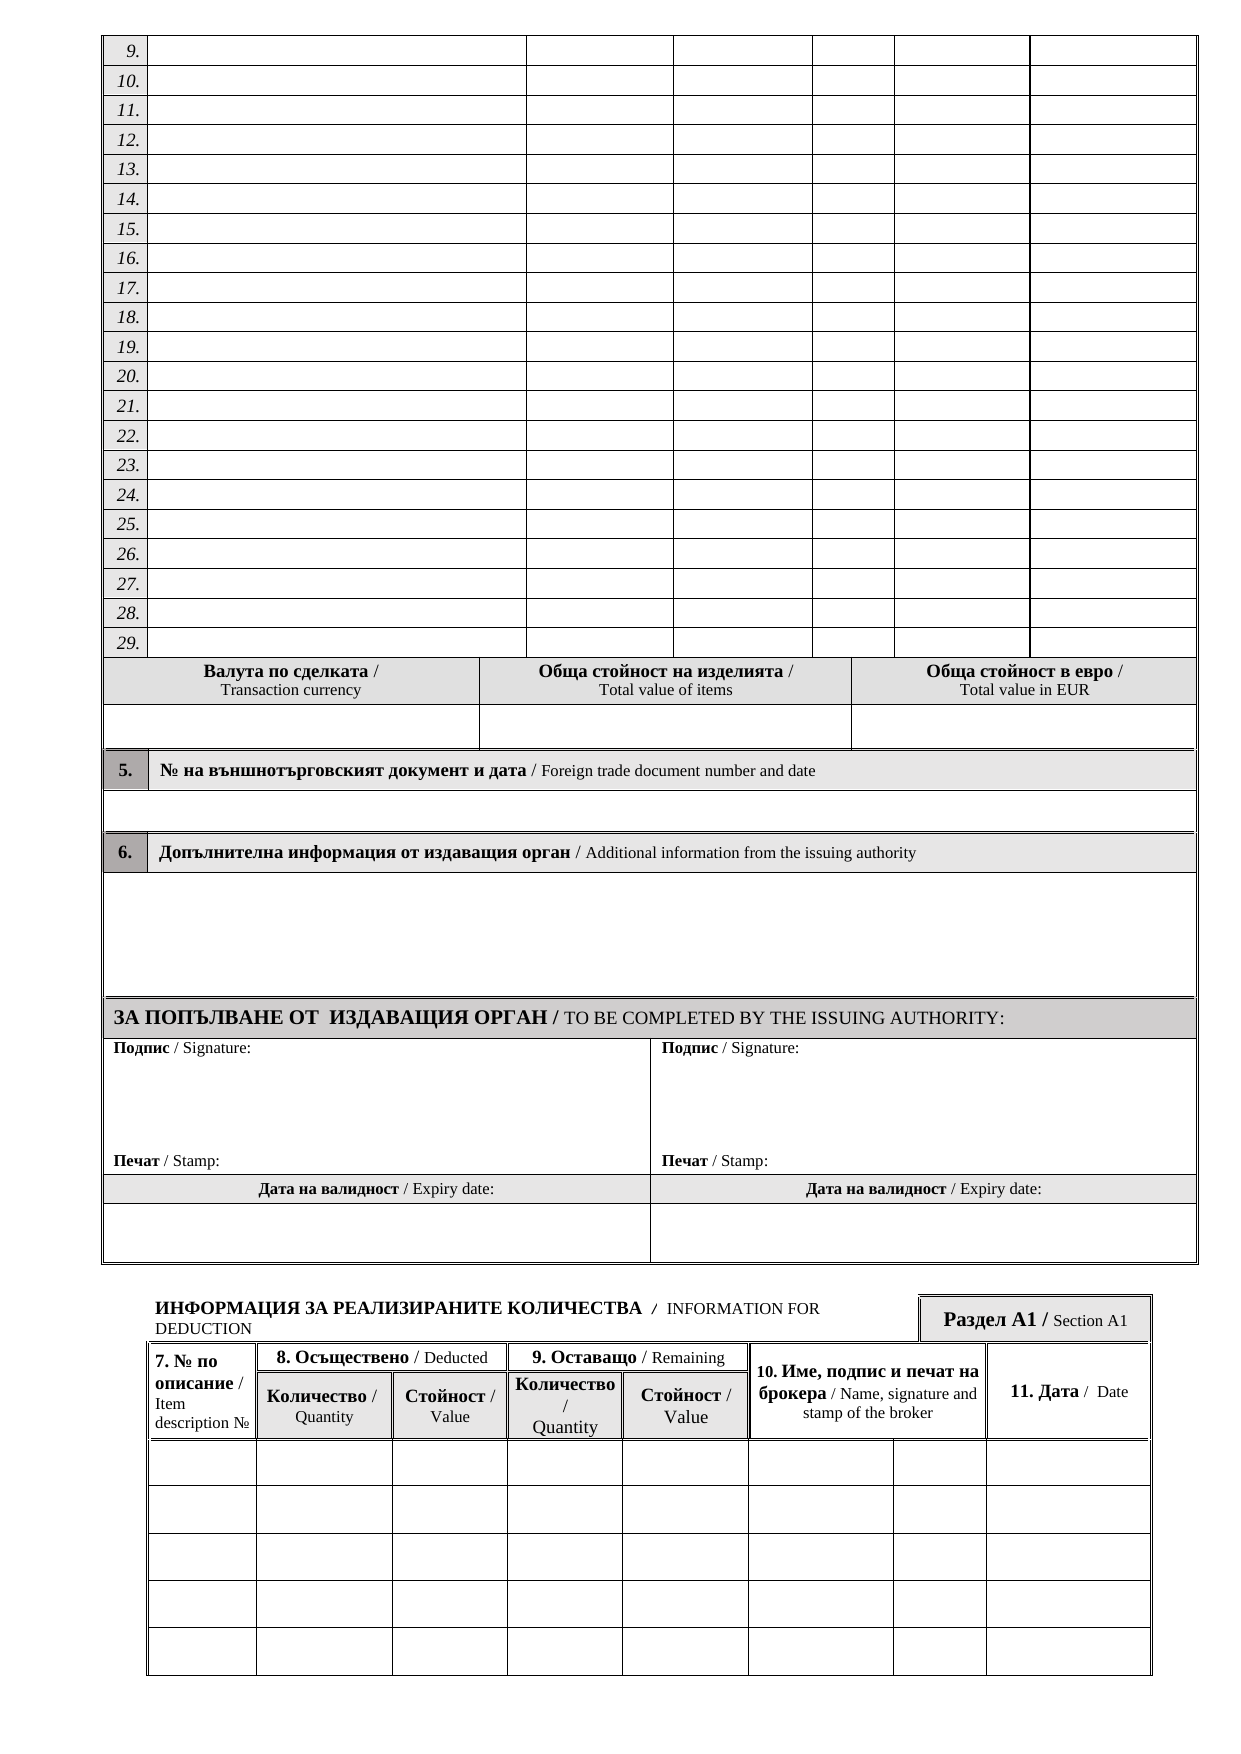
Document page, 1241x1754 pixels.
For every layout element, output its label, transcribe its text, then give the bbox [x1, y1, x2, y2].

table_cell [393, 1581, 507, 1627]
table_cell [527, 510, 673, 538]
table_cell [104, 1204, 650, 1262]
table_cell [749, 1534, 893, 1580]
table_cell [674, 66, 812, 94]
table_cell [257, 1441, 392, 1485]
table_cell [148, 569, 526, 597]
table_cell [674, 362, 812, 390]
table_header Раздел А1 / Section A1 [919, 1297, 1150, 1341]
table_cell [148, 184, 526, 213]
table_cell [987, 1628, 1150, 1674]
table_cell [104, 873, 1196, 996]
table_cell 11. [104, 96, 147, 124]
table_cell 24. [104, 480, 147, 509]
table_header ИНФОРМАЦИЯ ЗА РЕАЛИЗИРАНИТЕ КОЛИЧЕСТВА / INFORMATION FOR DEDUCTION [148, 1294, 919, 1341]
table_cell [894, 1581, 986, 1627]
table_cell [393, 1534, 507, 1580]
table_cell [813, 480, 894, 509]
table_cell [895, 480, 1029, 509]
table_cell [852, 705, 1196, 748]
table_cell [257, 1534, 392, 1580]
table_cell [480, 705, 851, 748]
table_cell [895, 421, 1029, 449]
table_cell [813, 273, 894, 302]
table_cell [674, 332, 812, 361]
table_cell [813, 599, 894, 627]
table_cell [813, 303, 894, 331]
table_cell Количество / Quantity [258, 1373, 391, 1438]
table_cell [674, 421, 812, 449]
table_cell [813, 214, 894, 242]
table_cell [749, 1441, 893, 1485]
table_cell [508, 1628, 622, 1674]
table_cell 14. [104, 184, 147, 213]
table_cell [895, 125, 1029, 154]
table_cell [527, 332, 673, 361]
table_cell [895, 184, 1029, 213]
table_cell [148, 451, 526, 479]
table_cell [623, 1628, 748, 1674]
table_cell [623, 1441, 748, 1485]
table_cell [1031, 303, 1196, 331]
table_cell [895, 510, 1029, 538]
table_cell [1031, 125, 1196, 154]
table_cell [257, 1486, 392, 1533]
table_cell № на външнотърговският документ и дата / Foreign trade document number and date [149, 748, 1197, 789]
table_cell [148, 1438, 256, 1485]
table_cell [674, 273, 812, 302]
table_cell [674, 184, 812, 213]
table_cell [813, 96, 894, 124]
table_cell Допълнителна информация от издаващия орган / Additional information from the issuing authority [148, 831, 1196, 872]
table_cell [508, 1581, 622, 1627]
table_cell Стойност / Value [394, 1373, 506, 1438]
table_cell [257, 1581, 392, 1627]
table_cell [1031, 480, 1196, 509]
table_cell [813, 451, 894, 479]
table_cell [527, 480, 673, 509]
table_cell [1031, 539, 1196, 568]
table_cell [674, 480, 812, 509]
table_cell 23. [104, 451, 147, 479]
table_cell [895, 628, 1029, 657]
table_cell [527, 273, 673, 302]
table_cell [527, 244, 673, 272]
table_cell [674, 303, 812, 331]
table_cell Дата на валидност / Expiry date: [104, 1175, 650, 1203]
table_cell [1031, 362, 1196, 390]
table_cell 12. [104, 125, 147, 154]
table_cell [527, 96, 673, 124]
table_cell [674, 125, 812, 154]
table_cell [895, 303, 1029, 331]
table_cell 7. № по описание / Item description № [148, 1341, 256, 1438]
table_cell Обща стойност на изделията / Total value of items [480, 658, 851, 704]
table_cell 9. [104, 36, 147, 65]
table_cell [148, 303, 526, 331]
table_cell [749, 1628, 893, 1674]
table_cell [527, 303, 673, 331]
table_cell Обща стойност в евро / Total value in EUR [852, 658, 1196, 704]
table_cell Дата на валидност / Expiry date: [651, 1175, 1196, 1203]
table_cell [148, 155, 526, 183]
table_cell 20. [104, 362, 147, 390]
table_cell [623, 1534, 748, 1580]
table_cell [149, 1581, 256, 1627]
table_cell [148, 599, 526, 627]
table_cell [148, 391, 526, 420]
table_cell [1031, 510, 1196, 538]
table_cell [527, 451, 673, 479]
table_cell [1031, 244, 1196, 272]
table_cell [895, 569, 1029, 597]
table_cell [674, 96, 812, 124]
table_cell [527, 184, 673, 213]
table_cell [674, 539, 812, 568]
table_cell [813, 36, 894, 65]
table_cell [527, 362, 673, 390]
table_cell [527, 391, 673, 420]
table_cell 5. [102, 748, 148, 789]
table_cell [623, 1486, 748, 1533]
table_cell [527, 155, 673, 183]
table_cell Подпис / Signature: Печат / Stamp: [651, 1039, 1196, 1173]
table_cell [148, 421, 526, 449]
table_cell [813, 125, 894, 154]
table_cell [813, 332, 894, 361]
table_cell [895, 539, 1029, 568]
table_cell [148, 273, 526, 302]
table_cell [1031, 36, 1196, 65]
table_cell [895, 273, 1029, 302]
table_cell [104, 705, 479, 748]
table_cell [895, 155, 1029, 183]
table_cell [674, 36, 812, 65]
table_cell [148, 244, 526, 272]
table_cell [148, 480, 526, 509]
table_cell [1031, 214, 1196, 242]
table_cell [527, 569, 673, 597]
table_cell [148, 510, 526, 538]
table_cell [813, 184, 894, 213]
table_cell [148, 628, 526, 657]
table_cell [674, 599, 812, 627]
table_cell [894, 1534, 986, 1580]
table_cell 19. [104, 332, 147, 361]
table_cell [1031, 599, 1196, 627]
table_cell [149, 1534, 256, 1580]
table_cell Стойност / Value [624, 1373, 747, 1438]
table_cell [813, 569, 894, 597]
table_cell 17. [104, 273, 147, 302]
table_cell [895, 66, 1029, 94]
table_cell 26. [104, 539, 147, 568]
table_cell [148, 332, 526, 361]
table_cell [104, 791, 1196, 831]
table_cell [674, 628, 812, 657]
table_cell 11. Дата / Date [987, 1341, 1152, 1438]
table_cell [987, 1486, 1150, 1533]
table_cell [813, 510, 894, 538]
table_cell [393, 1486, 507, 1533]
table_cell [813, 628, 894, 657]
table_cell Подпис / Signature: Печат / Stamp: [104, 1039, 650, 1173]
table_cell [894, 1486, 986, 1533]
table_cell [149, 1486, 256, 1533]
table_cell [895, 451, 1029, 479]
table_cell [895, 362, 1029, 390]
table_cell [813, 155, 894, 183]
table_cell 28. [104, 599, 147, 627]
table_cell [895, 96, 1029, 124]
table_cell 29. [104, 628, 147, 657]
table_cell [1031, 184, 1196, 213]
table_cell [527, 421, 673, 449]
table_cell [527, 539, 673, 568]
table_cell [149, 1628, 256, 1674]
table_cell [1031, 96, 1196, 124]
table_cell [148, 125, 526, 154]
table_cell [895, 599, 1029, 627]
table_cell 15. [104, 214, 147, 242]
table_cell [393, 1441, 507, 1485]
table_cell [813, 66, 894, 94]
table_cell [987, 1581, 1150, 1627]
table_cell [508, 1486, 622, 1533]
table_cell 16. [104, 244, 147, 272]
table_cell 6. [104, 831, 147, 872]
table_cell [987, 1534, 1150, 1580]
table_cell [894, 1441, 986, 1485]
table_cell [813, 362, 894, 390]
table_cell [1031, 628, 1196, 657]
table_cell [1031, 451, 1196, 479]
table_cell [508, 1441, 622, 1485]
table_cell [749, 1486, 893, 1533]
table_cell ЗА ПОПЪЛВАНЕ ОТ ИЗДАВАЩИЯ ОРГАН / TO BE COMPLETED BY THE ISSUING AUTHORITY: [102, 996, 1197, 1038]
table_cell 13. [104, 155, 147, 183]
table_cell [813, 244, 894, 272]
table_cell [527, 125, 673, 154]
table_cell [148, 539, 526, 568]
table_cell [1031, 569, 1196, 597]
table_cell [674, 451, 812, 479]
table_cell [1031, 273, 1196, 302]
table_cell Количество / Quantity [509, 1373, 621, 1438]
table_cell [1031, 332, 1196, 361]
table_cell Валута по сделката / Transaction currency [104, 658, 479, 704]
table_cell [148, 36, 526, 65]
table_cell [894, 1628, 986, 1674]
table_cell [1031, 391, 1196, 420]
table_cell [674, 569, 812, 597]
table_cell [527, 36, 673, 65]
table_cell 10. [104, 66, 147, 94]
table_cell [813, 539, 894, 568]
table_cell [674, 155, 812, 183]
table_cell 21. [104, 391, 147, 420]
table_cell [749, 1581, 893, 1627]
table_cell 22. [104, 421, 147, 449]
table_cell [674, 510, 812, 538]
table_cell [148, 362, 526, 390]
table_cell [813, 421, 894, 449]
table_cell [148, 66, 526, 94]
table_cell [527, 66, 673, 94]
table_cell [527, 628, 673, 657]
table_cell [148, 214, 526, 242]
table_cell [1031, 421, 1196, 449]
table_cell [674, 214, 812, 242]
table_cell [508, 1534, 622, 1580]
table_cell [674, 391, 812, 420]
table_cell [257, 1628, 392, 1674]
table_cell 9. Оставащо / Remaining [509, 1344, 747, 1370]
table_cell 10. Име, подпис и печат на брокера / Name, signature and stamp of the broker [751, 1344, 985, 1438]
table_cell [895, 391, 1029, 420]
table_cell [527, 599, 673, 627]
table_cell [895, 244, 1029, 272]
table_cell [527, 214, 673, 242]
table_cell [895, 214, 1029, 242]
table_cell [1031, 66, 1196, 94]
table_cell [813, 391, 894, 420]
table_cell [651, 1204, 1196, 1262]
table_cell [987, 1438, 1152, 1485]
table_cell 25. [104, 510, 147, 538]
table_cell [1031, 155, 1196, 183]
table_cell [674, 244, 812, 272]
table_cell 18. [104, 303, 147, 331]
table_cell [895, 36, 1029, 65]
table_cell [623, 1581, 748, 1627]
table_cell 8. Осъществено / Deducted [258, 1344, 506, 1370]
table_cell 27. [104, 569, 147, 597]
table_cell [895, 332, 1029, 361]
table_cell [148, 96, 526, 124]
table_cell [393, 1628, 507, 1674]
